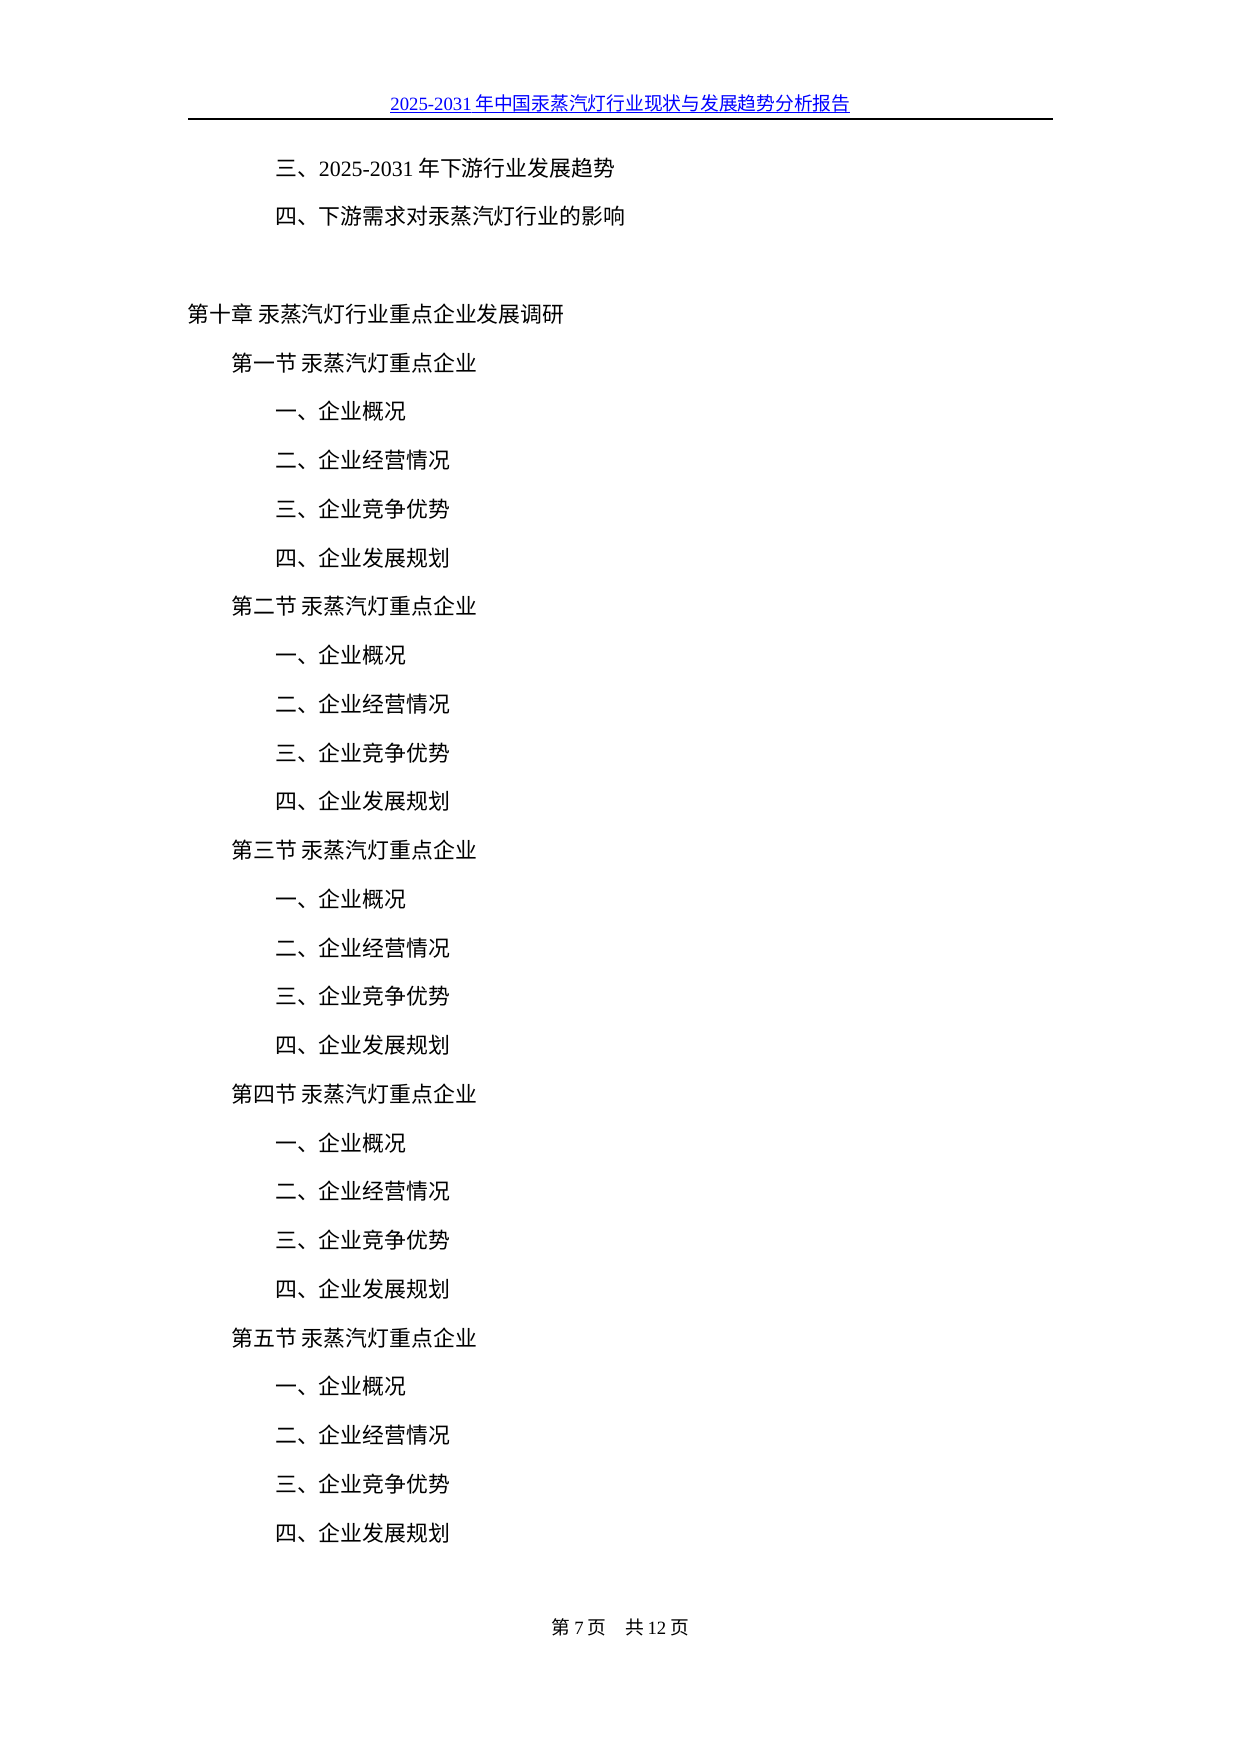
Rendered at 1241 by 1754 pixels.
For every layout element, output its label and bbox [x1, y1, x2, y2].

text [187, 150, 1053, 1548]
